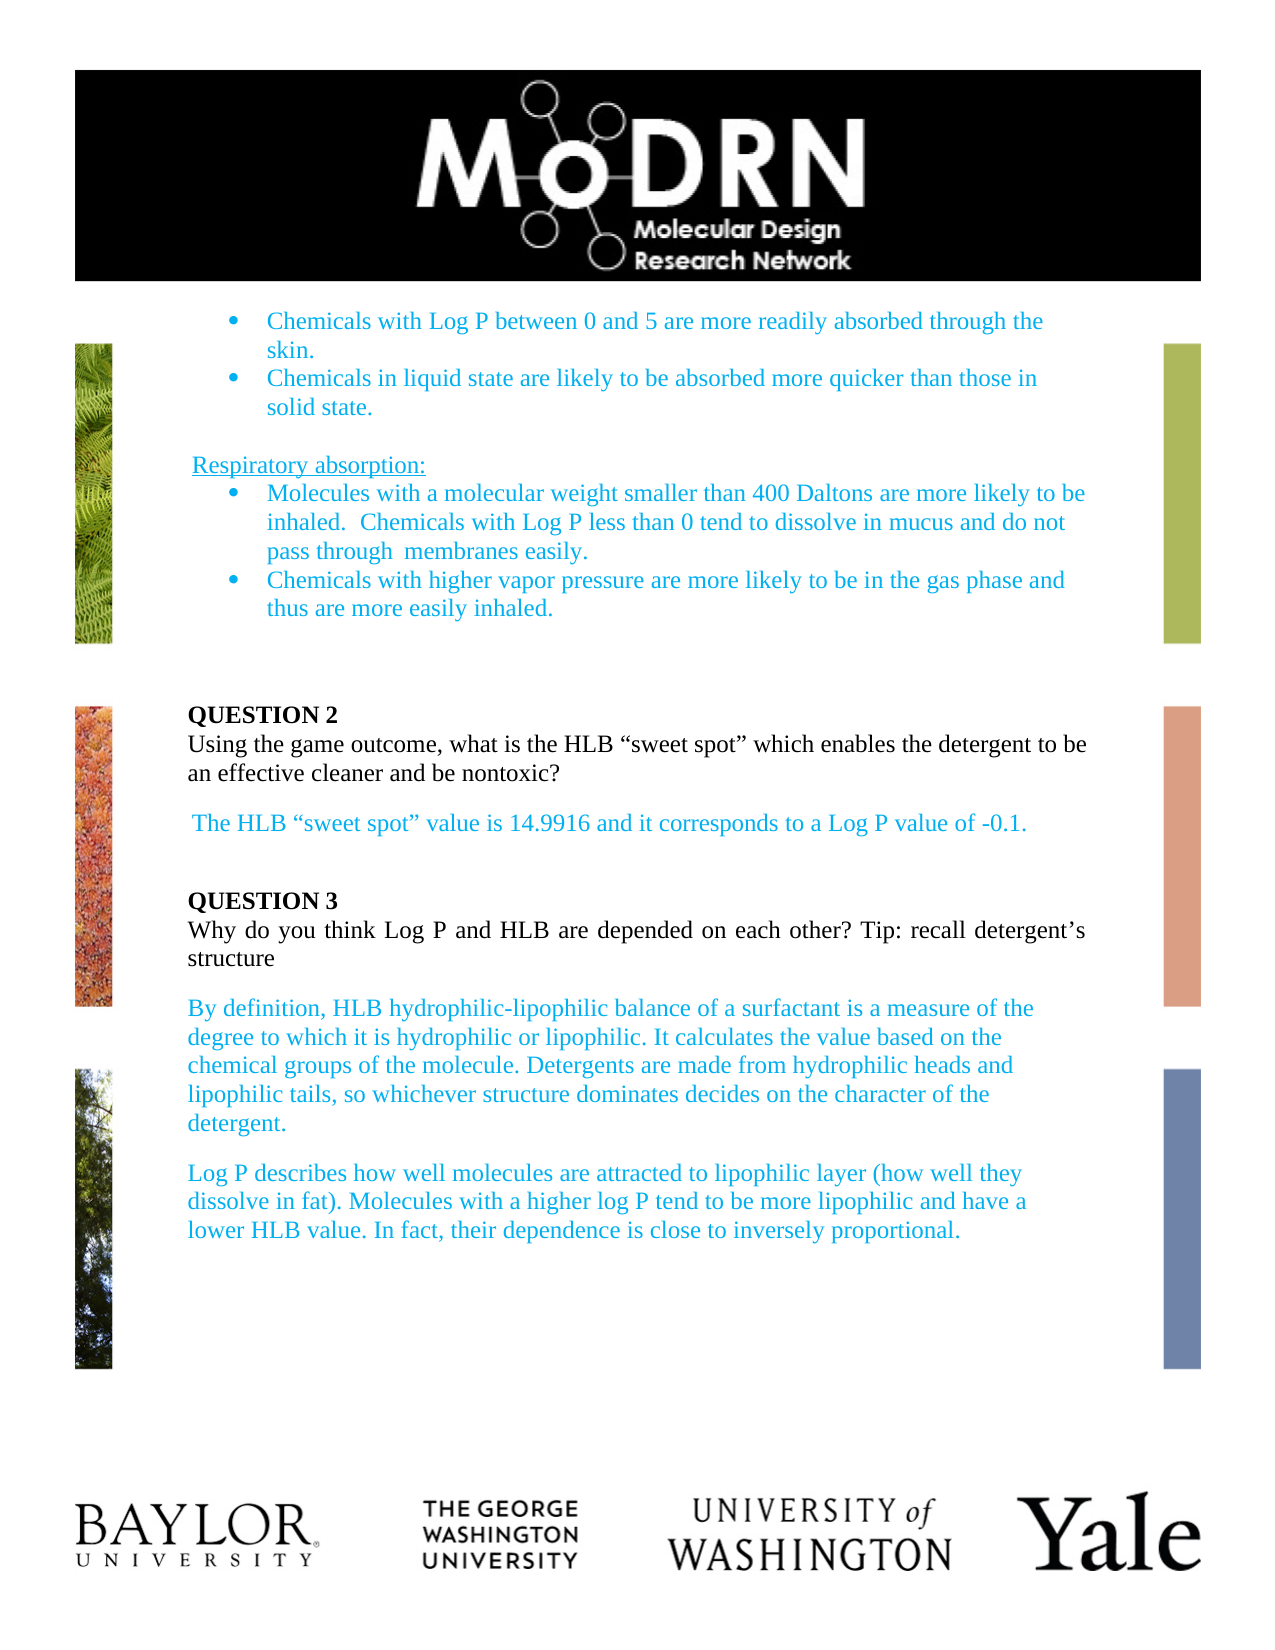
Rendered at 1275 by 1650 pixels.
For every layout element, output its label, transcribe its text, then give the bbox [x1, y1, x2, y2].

picture [0, 0, 1275, 1647]
text By definition, HLB hydrophilic-lipophilic balance of a surfactant is a measure of the degree to which it is hydrophilic or lipophilic. It calculates the value based on the chemical groups of the molecule. Detergents are made from hydrophilic heads and lipophilic tails, so whichever structure dominates decides on the character of the detergent. [187, 993, 1087, 1137]
text Respiratory absorption: [192, 450, 1087, 478]
subtitle QUESTION 3 [187, 886, 1087, 915]
list Chemicals with Log P between 0 and 5 are more readily absorbed through the skin. [229, 306, 1087, 363]
text Why do you think Log P and HLB are depended on each other? Tip: recall detergent’s structure [187, 915, 1087, 972]
text Using the game outcome, what is the HLB “sweet spot” which enables the detergent to be an effective cleaner and be nontoxic? [187, 729, 1087, 787]
list Chemicals in liquid state are likely to be absorbed more quicker than those in solid state. [229, 363, 1087, 421]
subtitle QUESTION 2 [187, 701, 1087, 729]
list Molecules with a molecular weight smaller than 400 Daltons are more likely to be inhaled. Chemicals with Log P less than 0 tend to dissolve in mucus and do not pass through membranes easily. [229, 478, 1087, 565]
text Log P describes how well molecules are attracted to lipophilic layer (how well they dissolve in fat). Molecules with a higher log P tend to be more lipophilic and have a lower HLB value. In fact, their dependence is close to inversely proportional. [187, 1158, 1087, 1244]
text The HLB “sweet spot” value is 14.9916 and it corresponds to a Log P value of -0.1. [192, 808, 1087, 836]
list Chemicals with higher vapor pressure are more likely to be in the gas phase and thus are more easily inhaled. [229, 565, 1087, 622]
